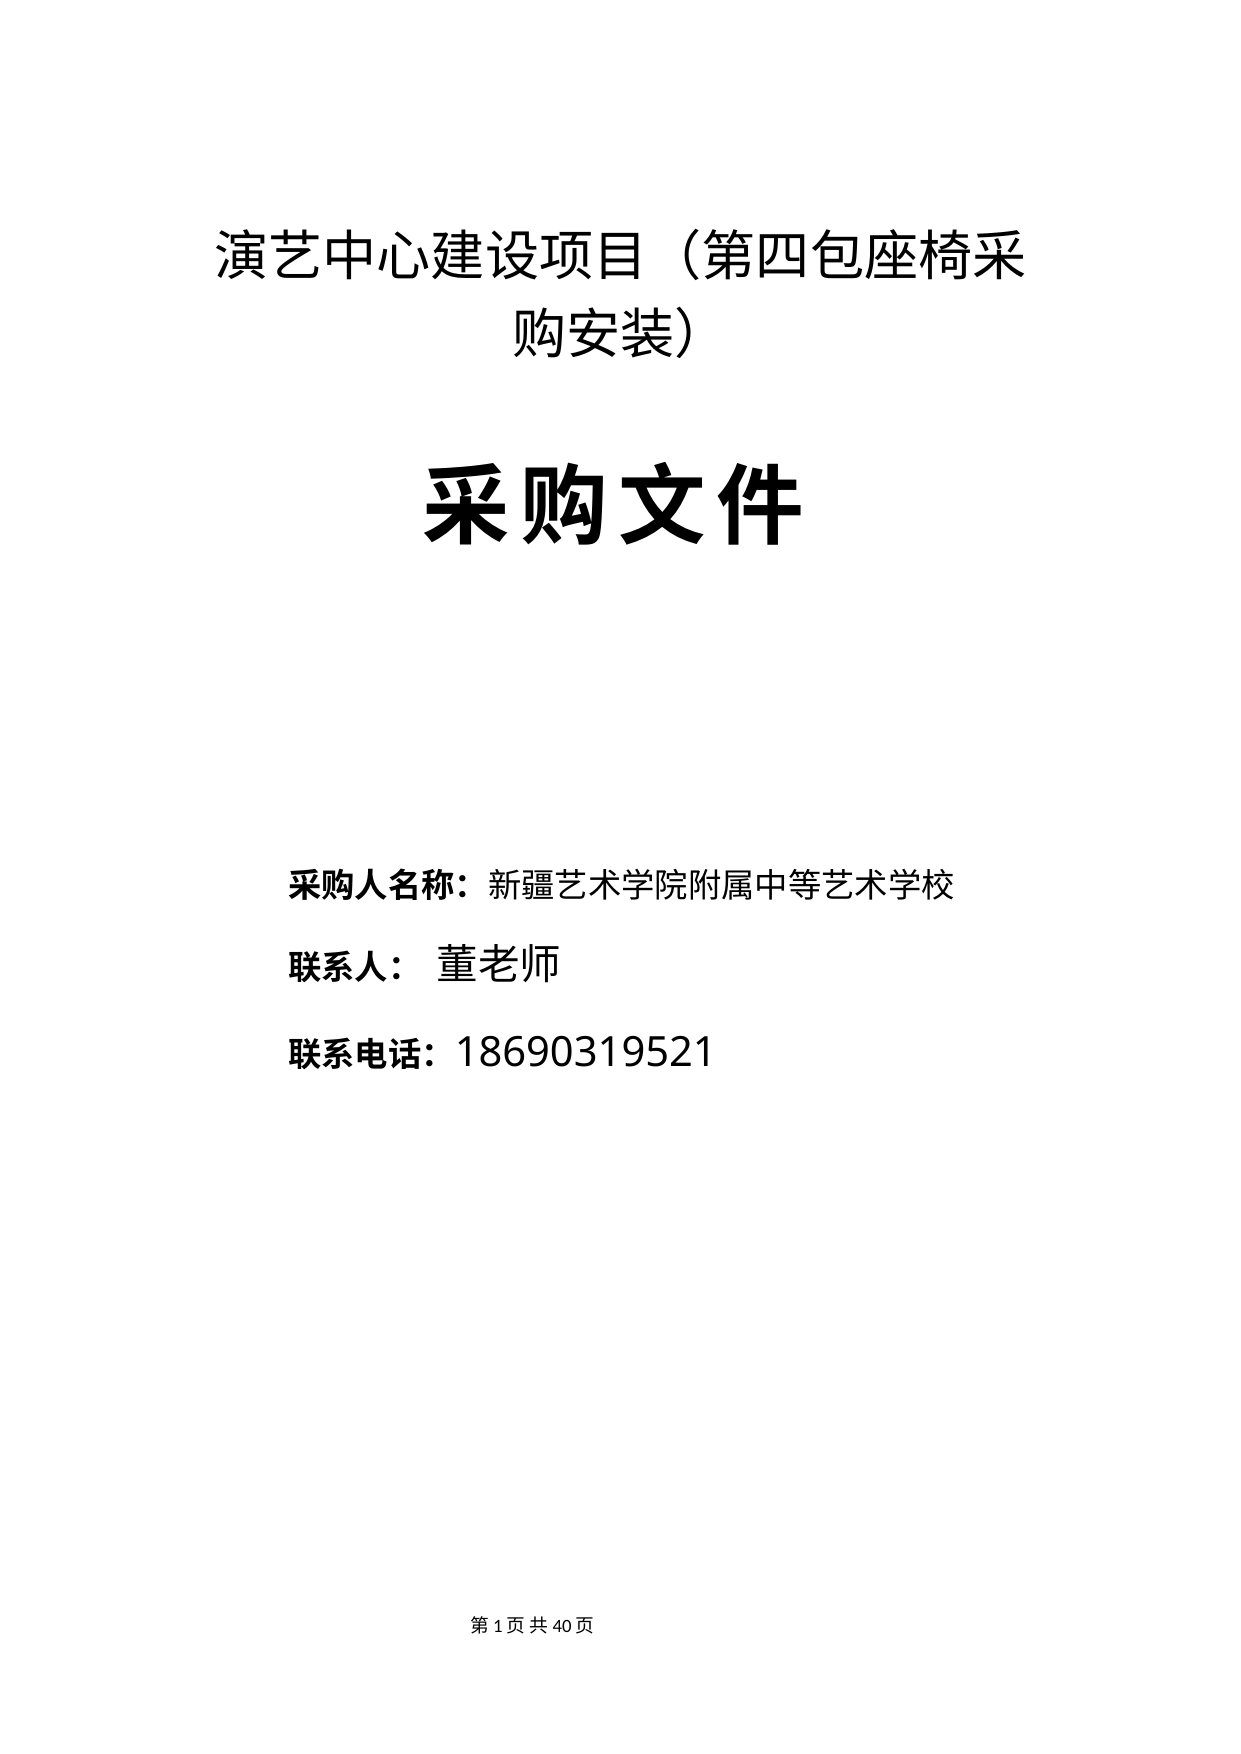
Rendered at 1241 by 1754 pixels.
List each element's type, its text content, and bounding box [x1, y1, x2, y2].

text 演艺中心建设项目（第四包座椅采购安装） [187, 212, 1053, 369]
text 采购人名称：新疆艺术学院附属中等艺术学校 [187, 859, 1053, 907]
text 采购文件 [188, 436, 1039, 563]
text 联系电话：18690319521 [187, 1022, 1053, 1078]
text 联系人： 董老师 [187, 931, 1053, 992]
